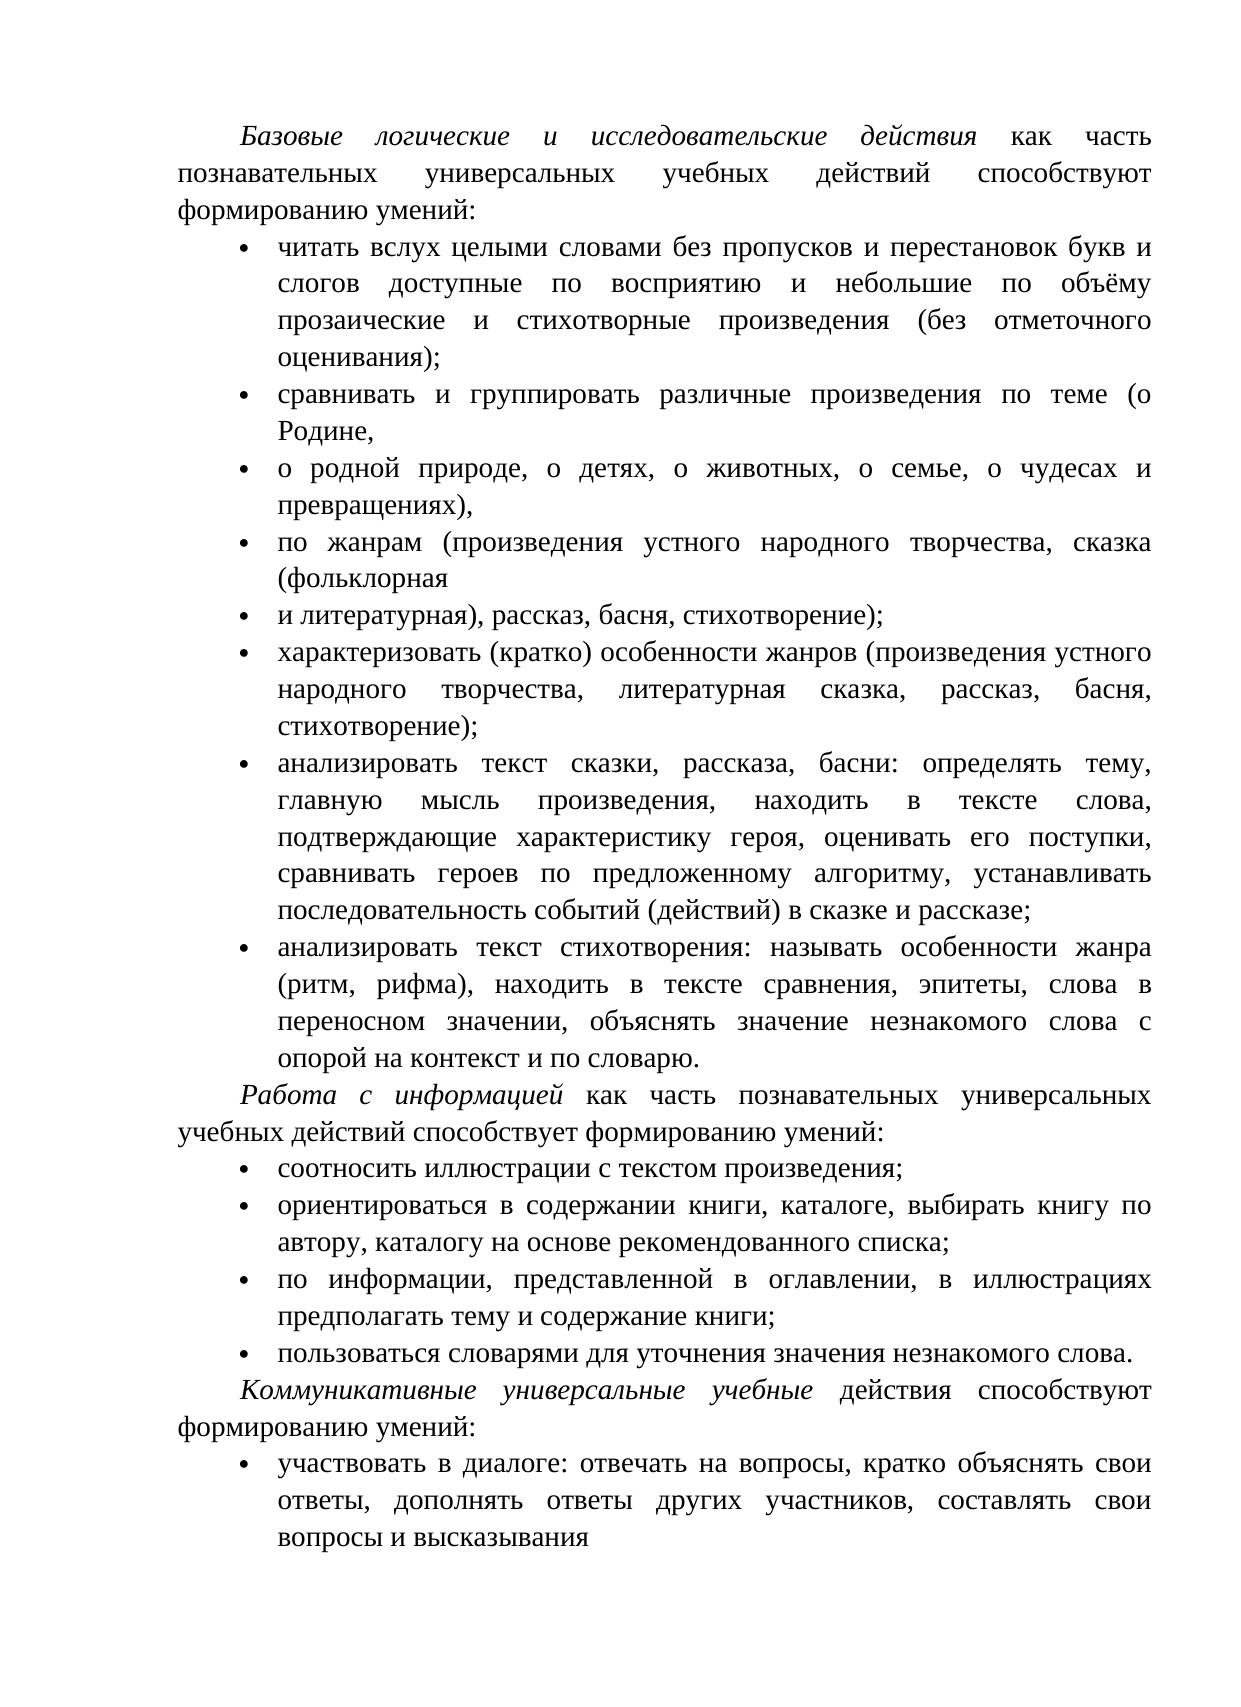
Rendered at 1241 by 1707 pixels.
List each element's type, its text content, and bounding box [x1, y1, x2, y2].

list характеризовать (кратко) особенности жанров (произведения устного народного творчества, литературная сказка, рассказ, басня, стихотворение); [240, 634, 1152, 742]
list участвовать в диалоге: отвечать на вопросы, кратко объяснять свои ответы, дополнять ответы других участников, составлять свои вопросы и высказывания [240, 1446, 1152, 1553]
text Базовые логические и исследовательские действия как часть познавательных универсальных учебных действий способствуют формированию умений: [177, 118, 1152, 225]
list читать вслух целыми словами без пропусков и перестановок букв и слогов доступные по восприятию и небольшие по объёму прозаические и стихотворные произведения (без отметочного оценивания); [240, 229, 1152, 373]
list сравнивать и группировать различные произведения по теме (о Родине, [240, 376, 1152, 447]
list анализировать текст сказки, рассказа, басни: определять тему, главную мысль произведения, находить в тексте слова, подтверждающие характеристику героя, оценивать его поступки, сравнивать героев по предложенному алгоритму, устанавливать последовательность событий (действий) в сказке и рассказе; [240, 745, 1152, 926]
list соотносить иллюстрации с текстом произведения; [240, 1151, 1152, 1184]
list пользоваться словарями для уточнения значения незнакомого слова. [240, 1335, 1152, 1368]
list анализировать текст стихотворения: называть особенности жанра (ритм, рифма), находить в тексте сравнения, эпитеты, слова в переносном значении, объяснять значение незнакомого слова с опорой на контекст и по словарю. [240, 929, 1152, 1073]
text Коммуникативные универсальные учебные действия способствуют формированию умений: [177, 1372, 1152, 1442]
list ориентироваться в содержании книги, каталоге, выбирать книгу по автору, каталогу на основе рекомендованного списка; [240, 1187, 1152, 1258]
list и литературная), рассказ, басня, стихотворение); [240, 597, 1152, 631]
list по информации, представленной в оглавлении, в иллюстрациях предполагать тему и содержание книги; [240, 1261, 1152, 1332]
list по жанрам (произведения устного народного творчества, сказка (фольклорная [240, 524, 1152, 594]
list о родной природе, о детях, о животных, о семье, о чудесах и превращениях), [240, 450, 1152, 520]
text Работа с информацией как часть познавательных универсальных учебных действий способствует формированию умений: [177, 1077, 1152, 1147]
